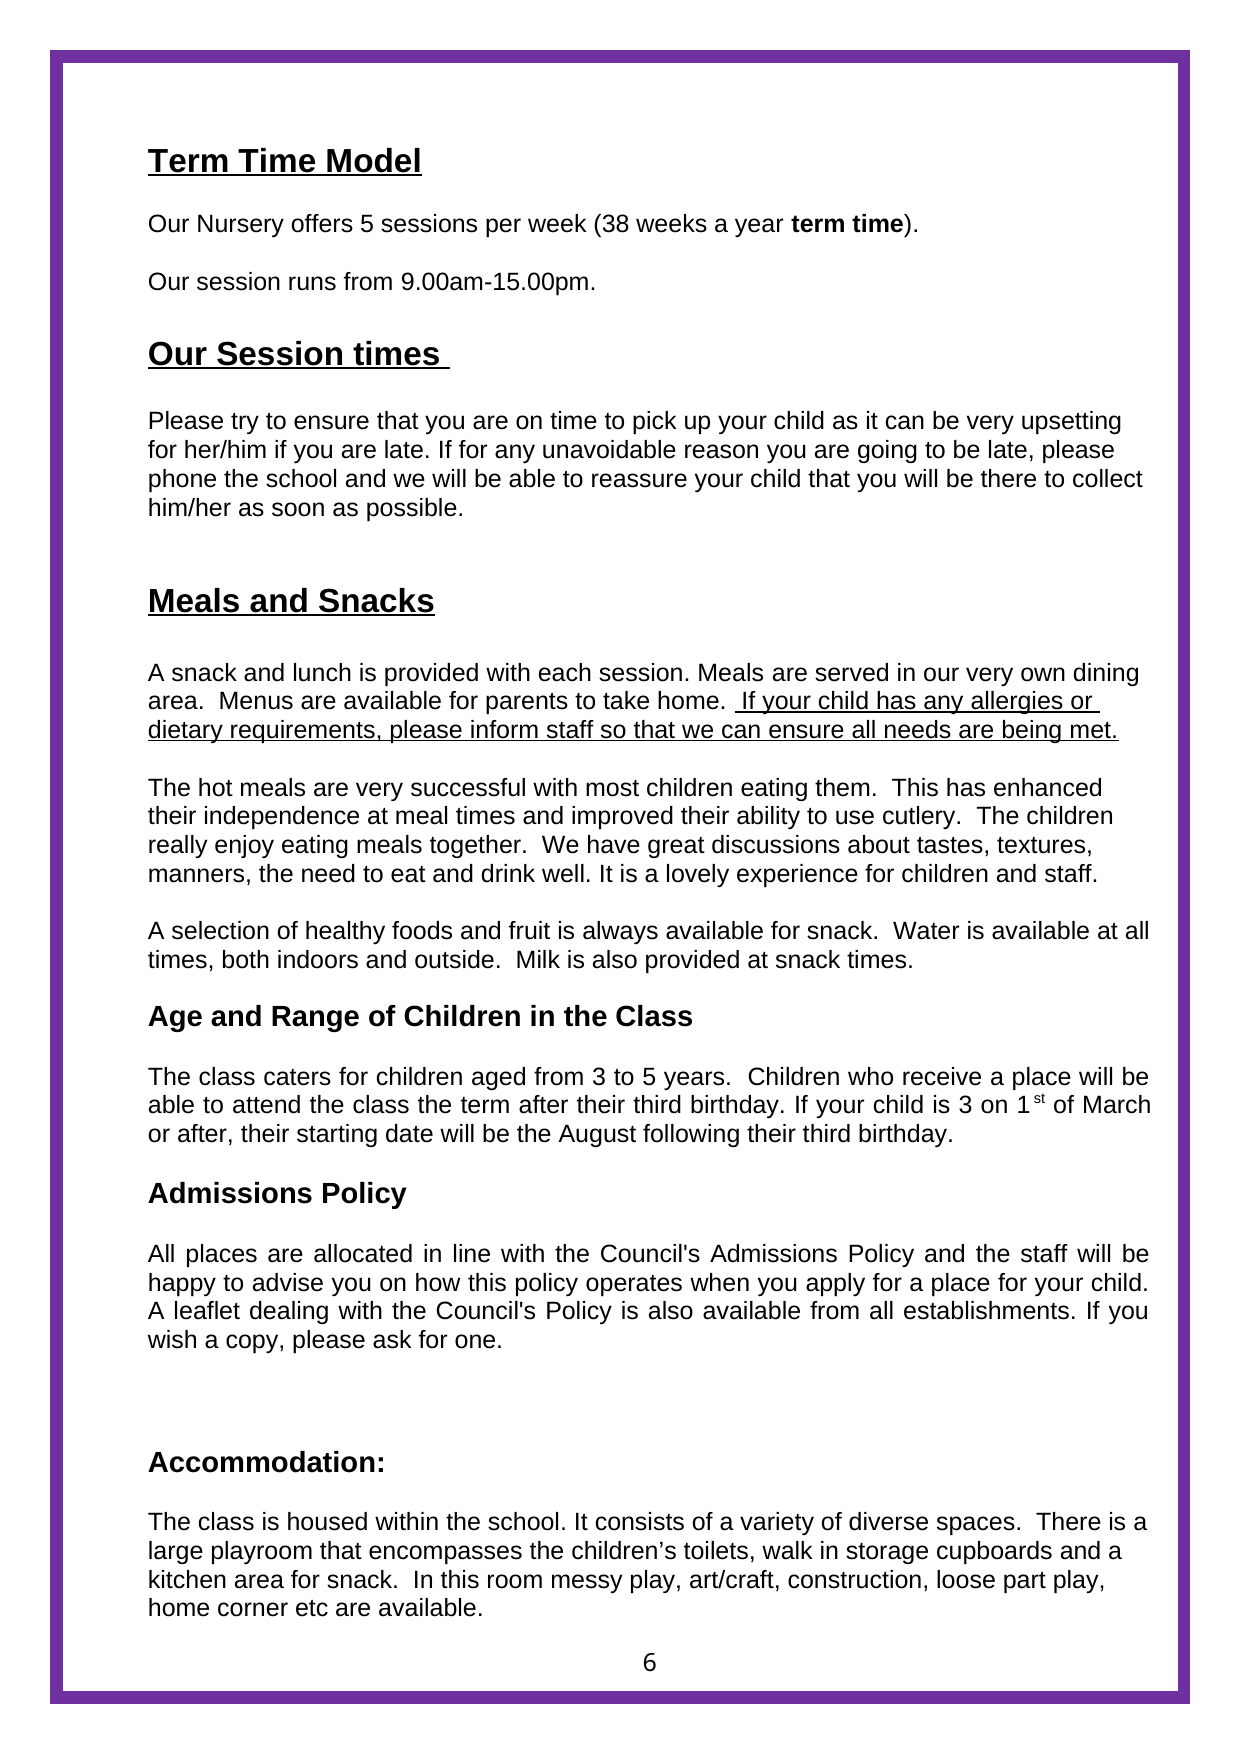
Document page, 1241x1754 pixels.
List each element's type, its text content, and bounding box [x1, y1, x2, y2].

text Our session runs from 9.00am-15.00pm. [148, 267, 1152, 295]
text All places are allocated in line with the Council's Admissions Policy and the staff will be happy to advise you on how this policy operates when you apply for a place for your child. A leaflet dealing with the Council's Policy is also available from all establishments. If you wish a copy, please ask for one. [148, 1239, 1152, 1354]
text The hot meals are very successful with most children eating them. This has enhanced their independence at meal times and improved their ability to use cutlery. The children really enjoy eating meals together. We have great discussions about tastes, textures, manners, the need to eat and drink well. It is a lovely experience for children and staff. [148, 773, 1152, 888]
text A selection of healthy foods and fruit is always available for snack. Water is available at all times, both indoors and outside. Milk is also provided at snack times. [148, 916, 1152, 974]
text Admissions Policy [148, 1177, 1152, 1210]
text A snack and lunch is provided with each session. Meals are served in our very own dining area. Menus are available for parents to take home. If your child has any allergies or dietary requirements, please inform staff so that we can ensure all needs are being met. [148, 658, 1152, 744]
text Our Session times [148, 334, 1152, 372]
text The class is housed within the school. It consists of a variety of diverse spaces. There is a large playroom that encompasses the children’s toilets, walk in storage cupboards and a kitchen area for snack. In this room messy play, art/craft, construction, loose part play, home corner etc are available. [148, 1507, 1152, 1622]
text The class caters for children aged from 3 to 5 years. Children who receive a place will be able to attend the class the term after their third birthday. If your child is 3 on 1st of March or after, their starting date will be the August following their third birthday. [148, 1062, 1152, 1148]
text for her/him if you are late. If for any unavoidable reason you are going to be late, please phone the school and we will be able to reassure your child that you will be there to collect him/her as soon as possible. [148, 435, 1152, 521]
text Accommodation: [148, 1445, 1152, 1478]
text Age and Range of Children in the Class [148, 999, 1152, 1033]
text Please try to ensure that you are on time to pick up your child as it can be very upsetting [148, 406, 1152, 435]
text Our Nursery offers 5 sessions per week (38 weeks a year term time). [148, 209, 1152, 237]
text Term Time Model [148, 141, 1152, 179]
text Meals and Snacks [148, 581, 1152, 619]
